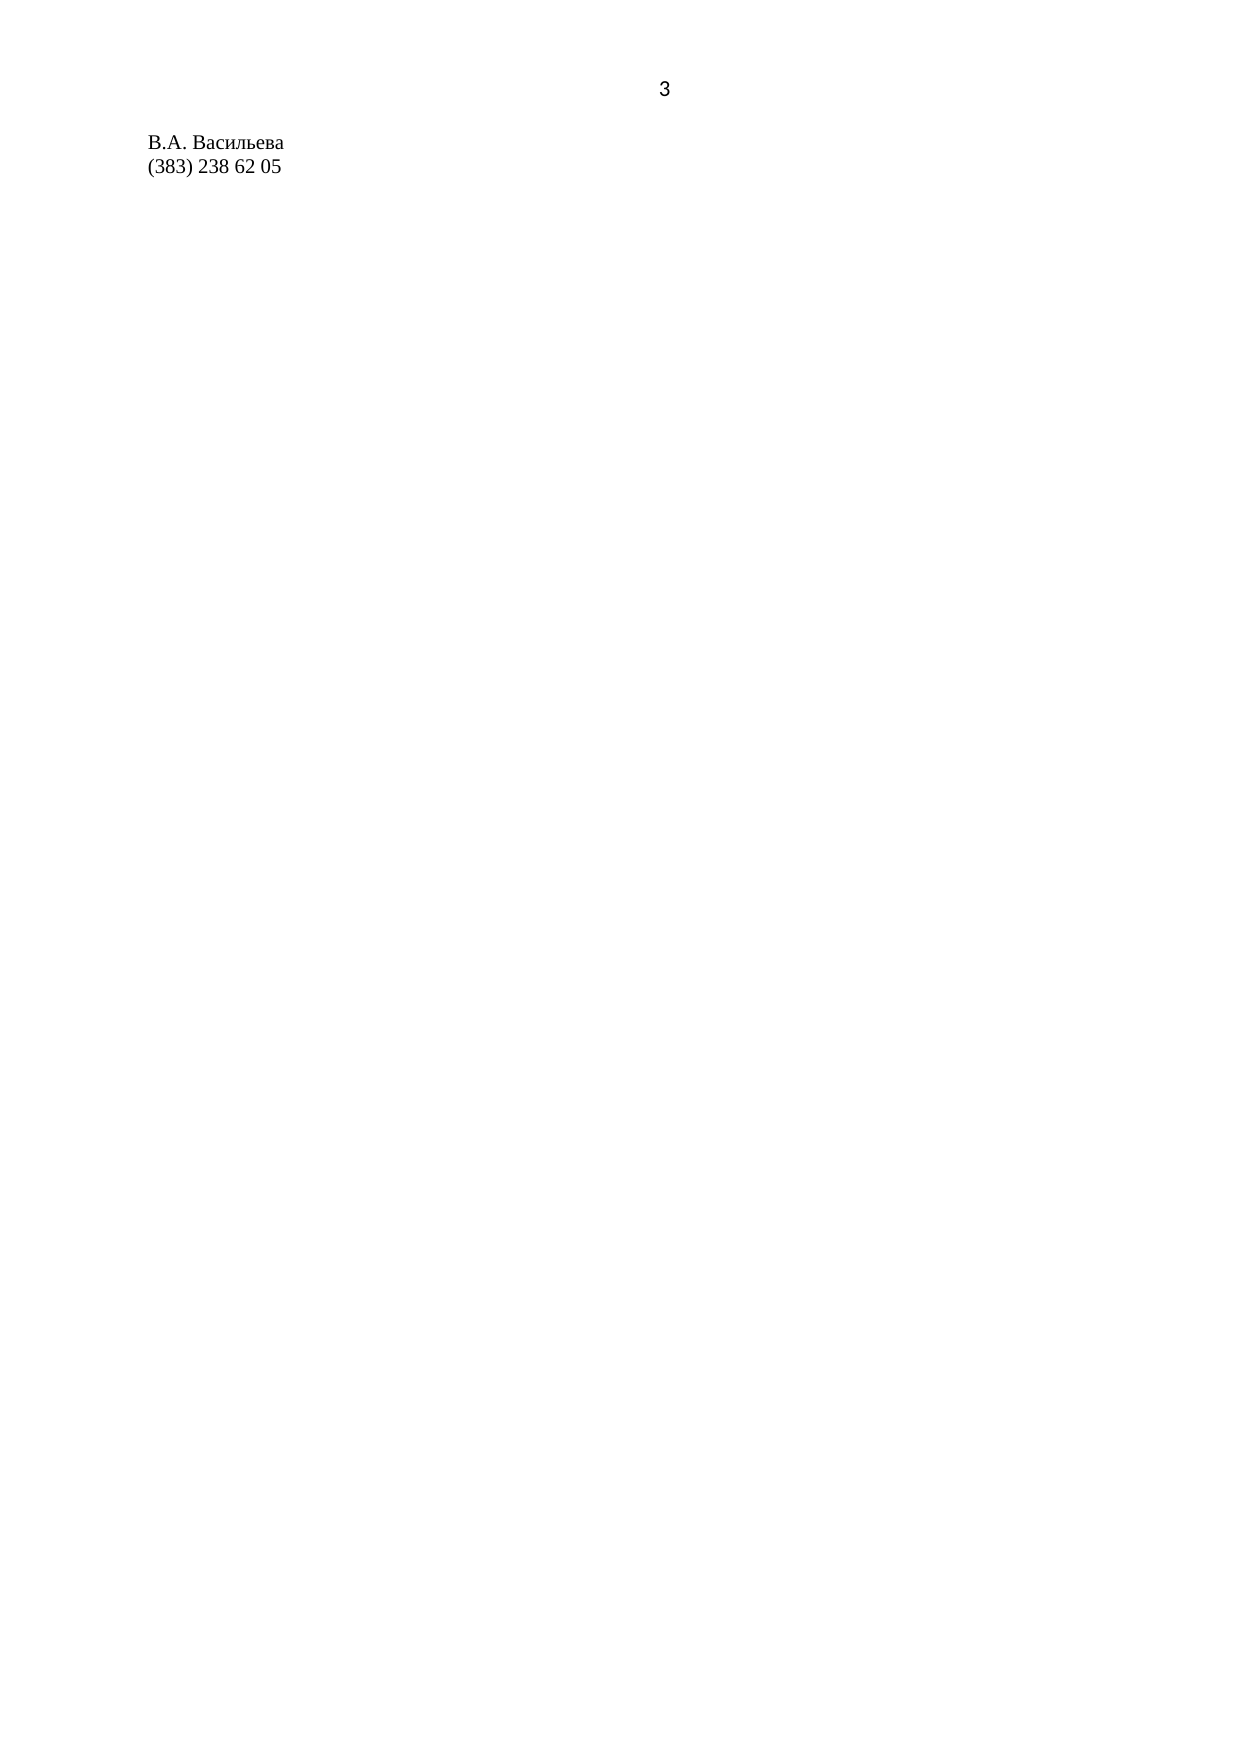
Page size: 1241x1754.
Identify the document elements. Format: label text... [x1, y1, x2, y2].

text В.А. Васильева [148, 130, 1181, 154]
text (383) 238 62 05 [148, 154, 1181, 178]
